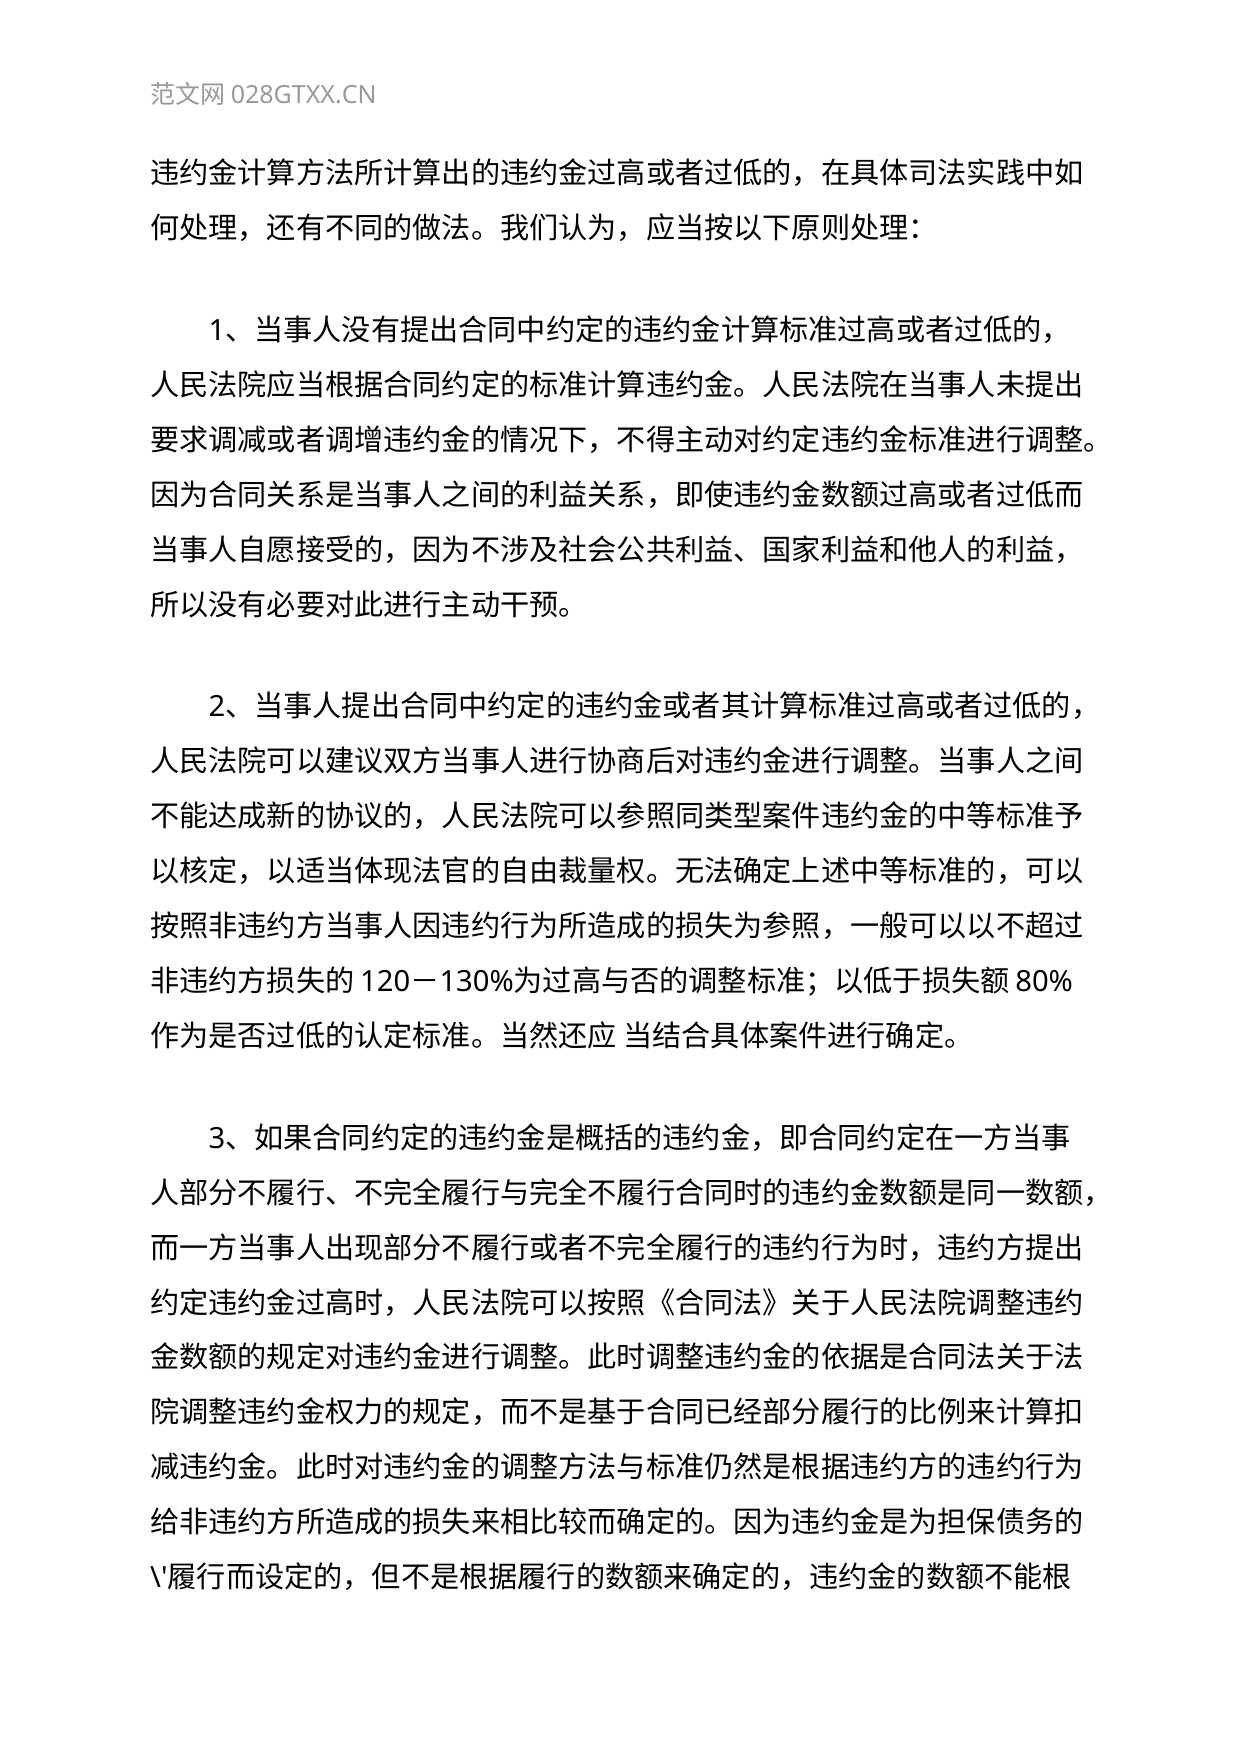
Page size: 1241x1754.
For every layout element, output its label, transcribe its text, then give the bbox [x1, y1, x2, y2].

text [150, 1114, 1090, 1596]
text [150, 150, 1090, 247]
text 2、当事人提出合同中约定的违约金或者其计算标准过高或者过低的，人民法院可以建议双方当事人进行协商后对违约金进行调整。当事人之间不能达成新的协议的，人民法院可以参照同类型案件违约金的中等标准予以核定，以适当体现法官的自由裁量权。无法确定上述中等标准的，可以按照非违约方当事人因违约行为所造成的损失为参照，一般可以以不超过非违约方损失的120－130%为过高与否的调整标准；以低于损失额80%作为是否过低的认定标准。当然还应 当结合具体案件进行确定。 [150, 683, 1090, 1055]
text 1、当事人没有提出合同中约定的违约金计算标准过高或者过低的，人民法院应当根据合同约定的标准计算违约金。人民法院在当事人未提出要求调减或者调增违约金的情况下，不得主动对约定违约金标准进行调整。因为合同关系是当事人之间的利益关系，即使违约金数额过高或者过低而当事人自愿接受的，因为不涉及社会公共利益、国家利益和他人的利益，所以没有必要对此进行主动干预。 [150, 307, 1090, 623]
